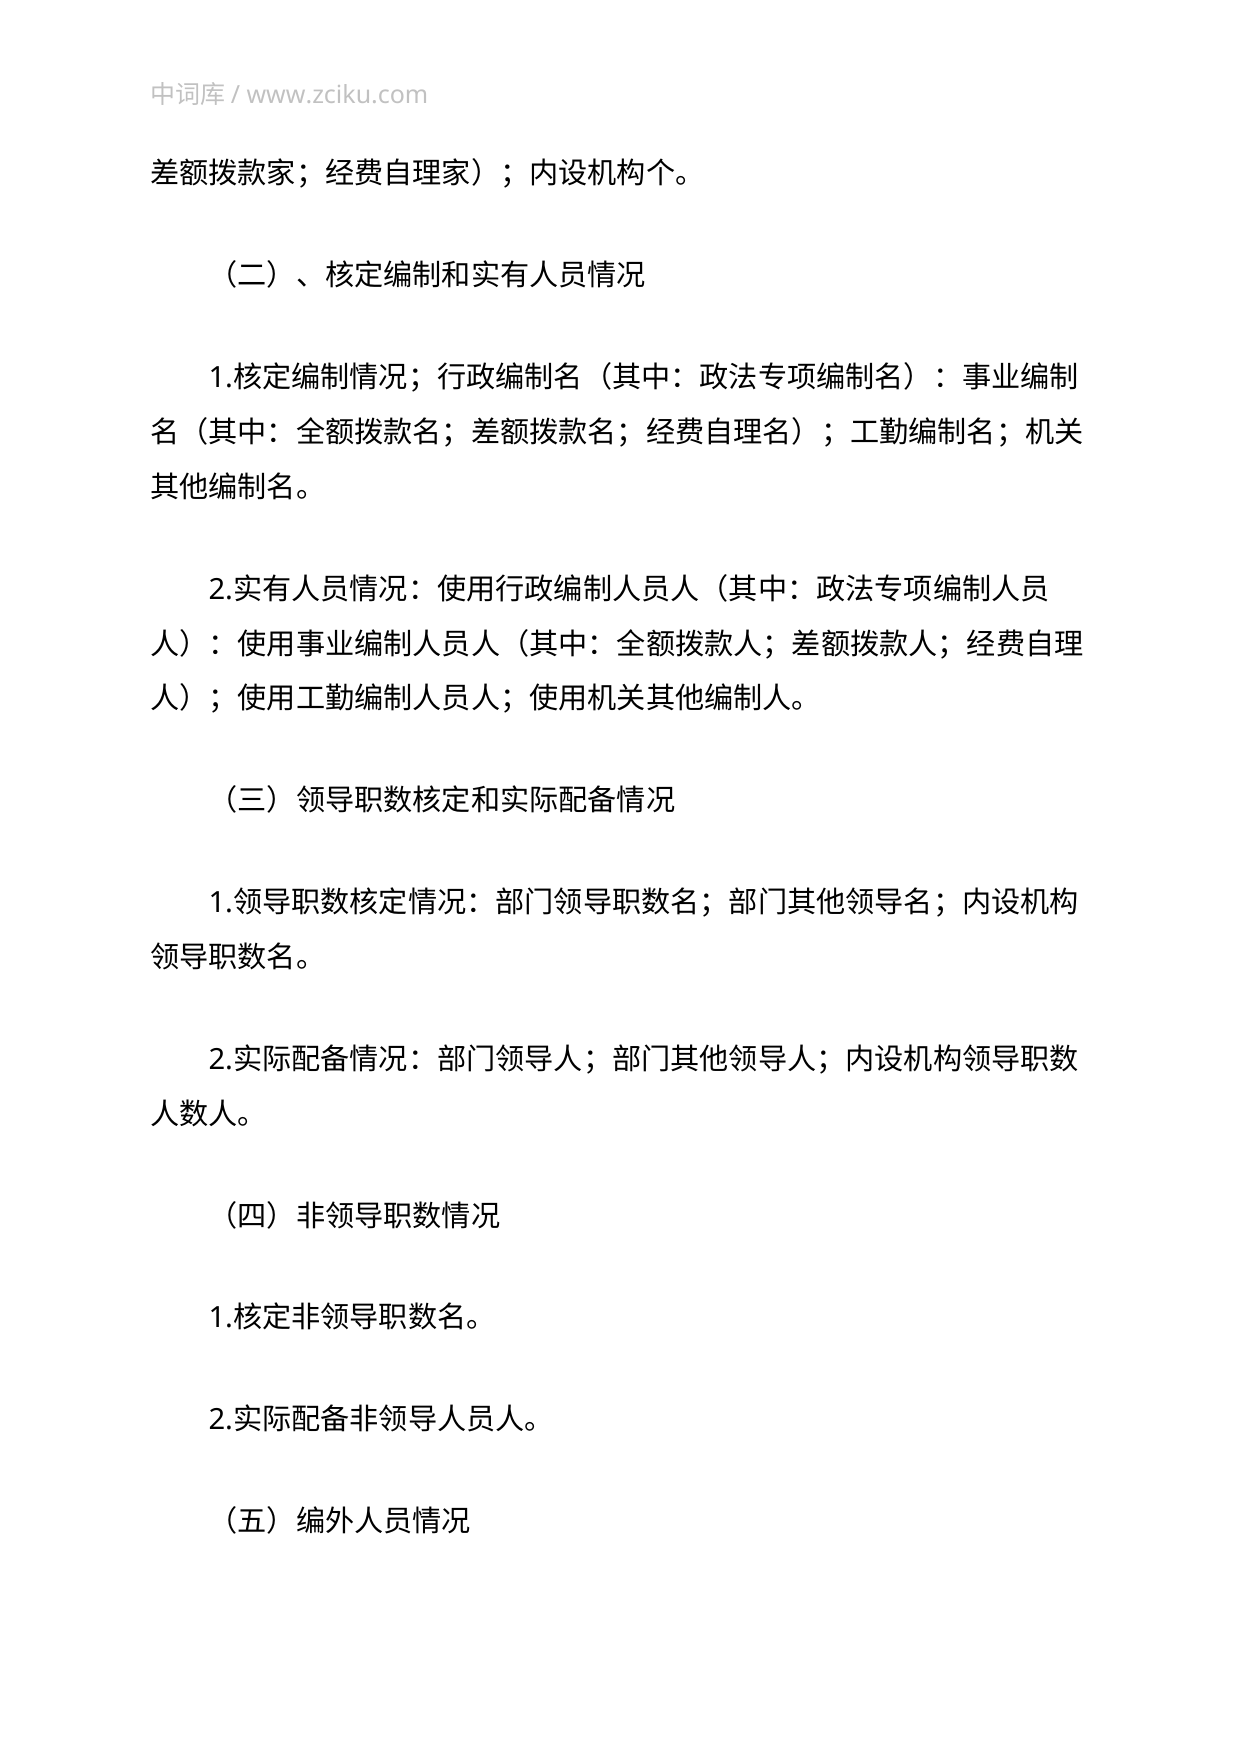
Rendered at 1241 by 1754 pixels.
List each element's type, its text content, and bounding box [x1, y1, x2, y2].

text 1.核定编制情况；行政编制名（其中：政法专项编制名）：事业编制名（其中：全额拨款名；差额拨款名；经费自理名）；工勤编制名；机关其他编制名。 [150, 353, 1090, 506]
text 2.实际配备情况：部门领导人；部门其他领导人；内设机构领导职数人数人。 [150, 1035, 1090, 1133]
text （三）领导职数核定和实际配备情况 [150, 777, 1090, 819]
text （二）、核定编制和实有人员情况 [150, 252, 1090, 294]
text （四）非领导职数情况 [150, 1192, 1090, 1234]
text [150, 150, 1090, 192]
text 1.核定非领导职数名。 [150, 1294, 1090, 1336]
text 2.实有人员情况：使用行政编制人员人（其中：政法专项编制人员人）：使用事业编制人员人（其中：全额拨款人；差额拨款人；经费自理人）；使用工勤编制人员人；使用机关其他编制人。 [150, 565, 1090, 717]
text （五）编外人员情况 [150, 1498, 1090, 1540]
text 1.领导职数核定情况：部门领导职数名；部门其他领导名；内设机构领导职数名。 [150, 879, 1090, 976]
text 2.实际配备非领导人员人。 [150, 1396, 1090, 1438]
